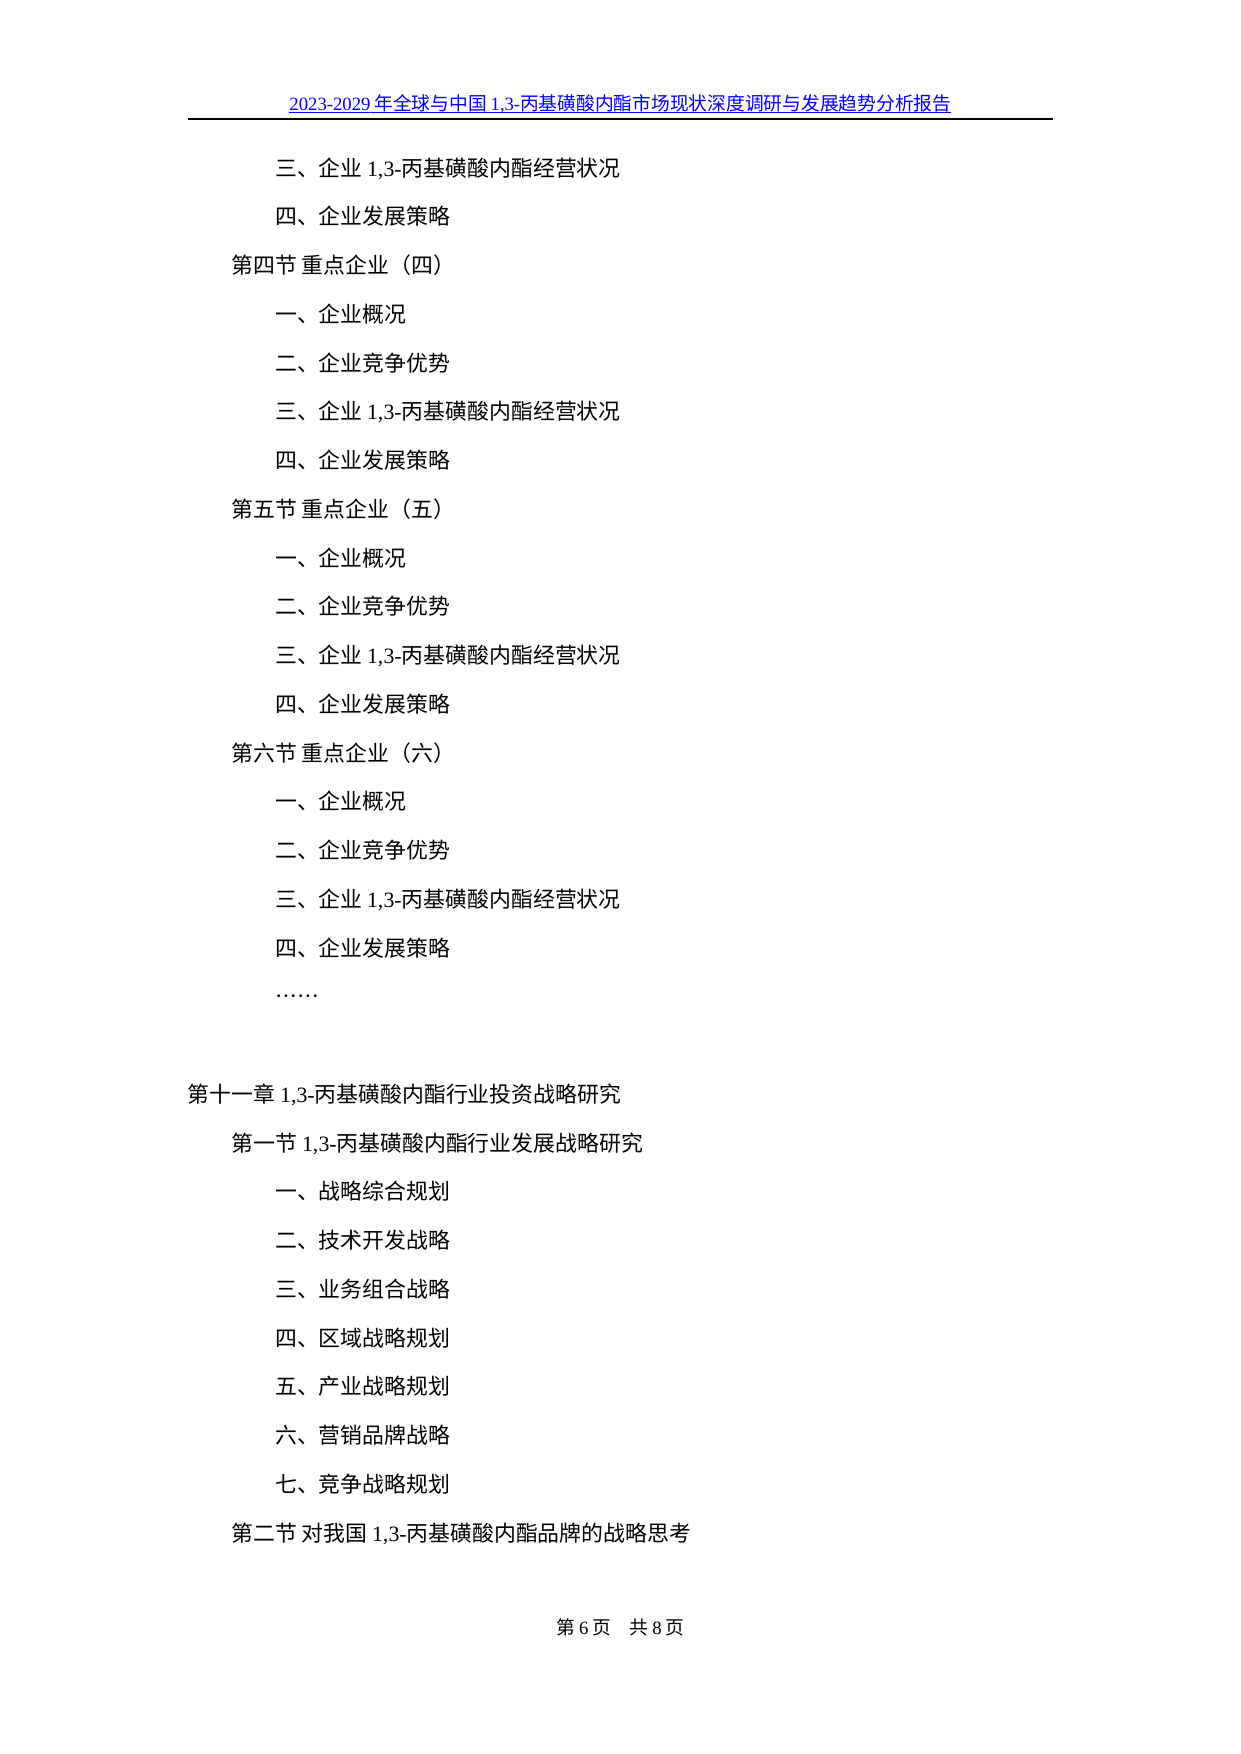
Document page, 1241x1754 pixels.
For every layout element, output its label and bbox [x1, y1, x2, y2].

text [187, 150, 1053, 1548]
